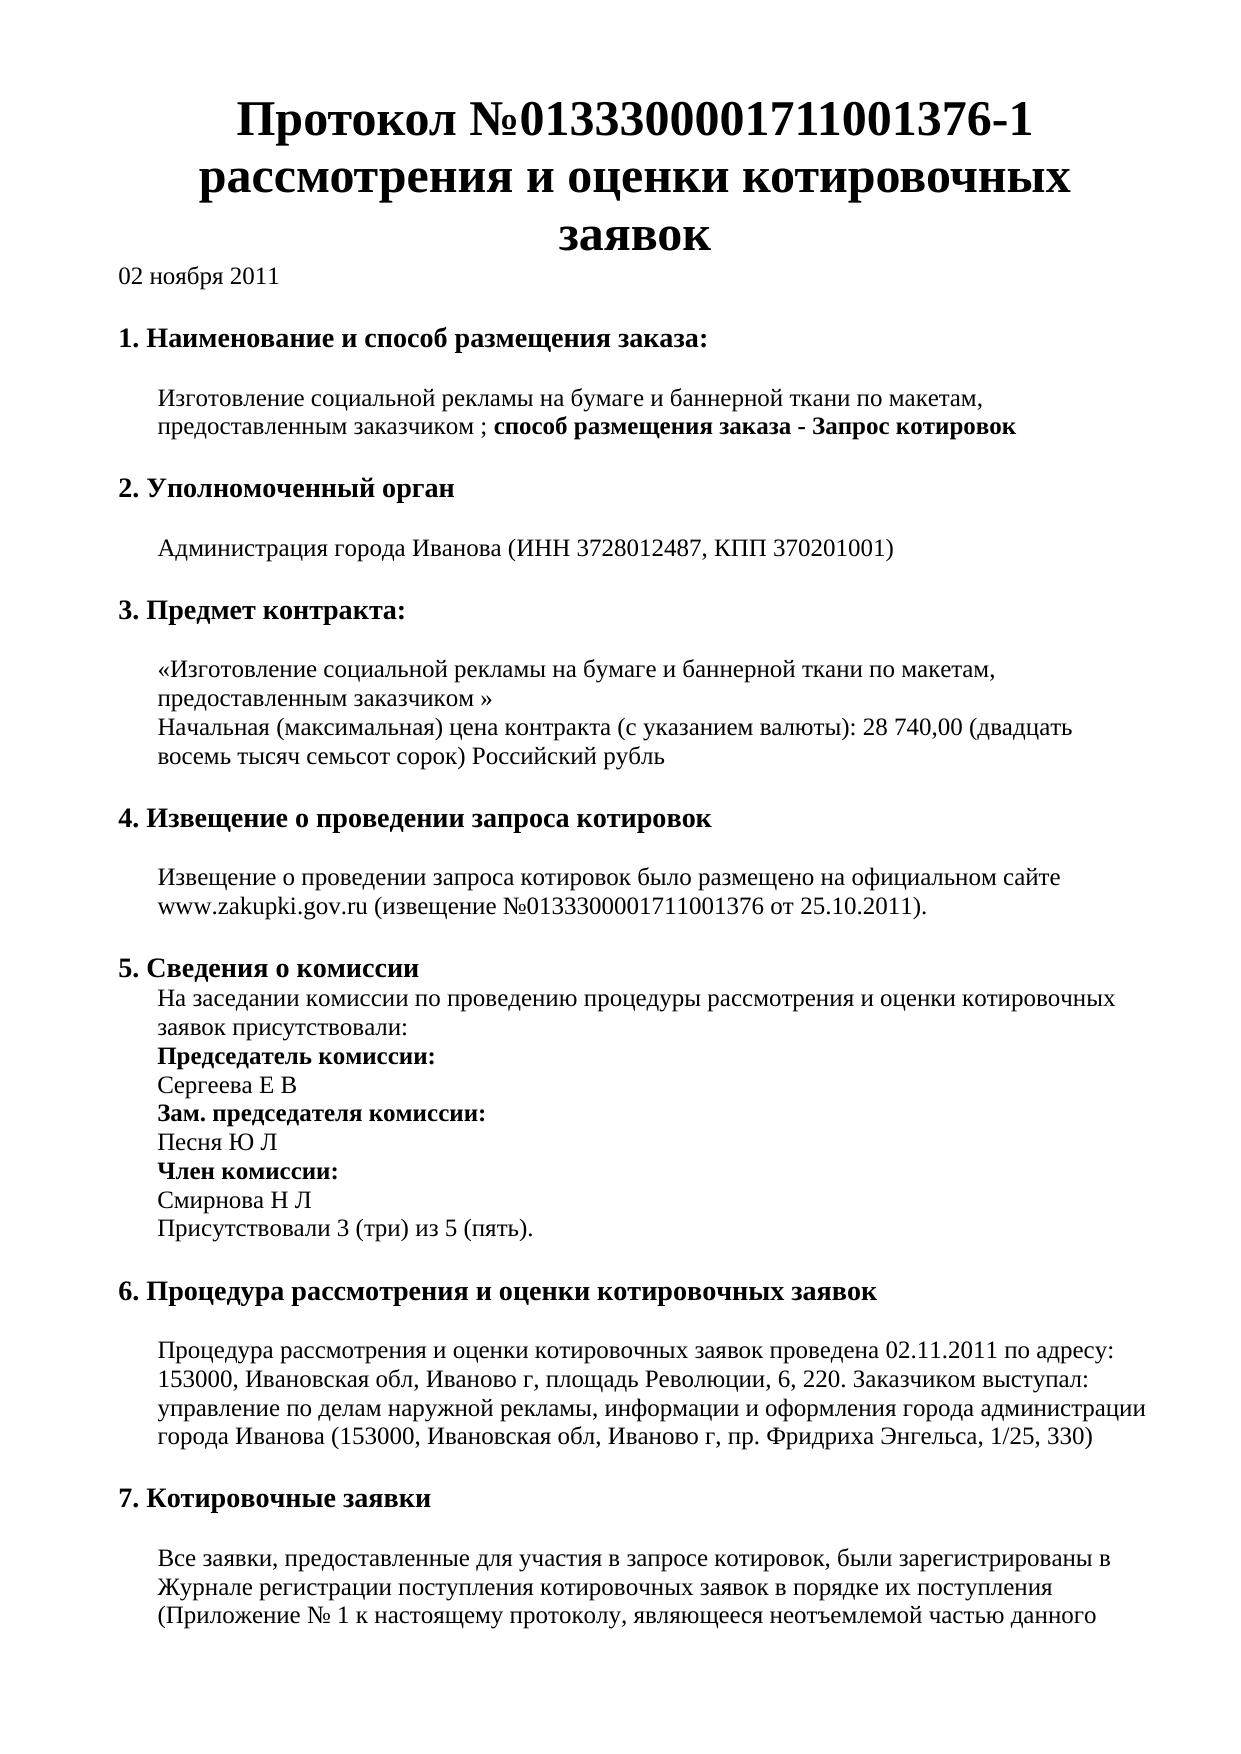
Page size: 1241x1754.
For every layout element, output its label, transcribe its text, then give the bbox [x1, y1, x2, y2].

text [157, 1543, 1152, 1629]
text Процедура рассмотрения и оценки котировочных заявок проведена 02.11.2011 по адресу: 153000, Ивановская обл, Иваново г, площадь Революции, 6, 220. Заказчиком выступал: управление по делам наружной рекламы, информации и оформления города администрации города Иванова (153000, Ивановская обл, Иваново г, пр. Фридриха Энгельса, 1/25, 330) [157, 1335, 1152, 1450]
text «Изготовление социальной рекламы на бумаге и баннерной ткани по макетам, предоставленным заказчиком » Начальная (максимальная) цена контракта (с указанием валюты): 28 740,00 (двадцать восемь тысяч семьсот сорок) Российский рубль [157, 654, 1152, 769]
text 5. Сведения о комиссии [118, 951, 1152, 983]
text 7. Котировочные заявки [118, 1481, 1152, 1514]
text Извещение о проведении запроса котировок было размещено на официальном сайте www.zakupki.gov.ru (извещение №0133300001711001376 от 25.10.2011). [157, 862, 1152, 920]
text 02 ноября 2011 [118, 261, 1152, 290]
text Зам. председателя комиссии: Песня Ю Л [157, 1098, 1152, 1156]
text Присутствовали 3 (три) из 5 (пять). [157, 1213, 1152, 1242]
text На заседании комиссии по проведению процедуры рассмотрения и оценки котировочных заявок присутствовали: [157, 983, 1152, 1041]
text Председатель комиссии: Сергеева Е В [157, 1041, 1152, 1098]
text 3. Предмет контракта: [118, 593, 1152, 625]
text 4. Извещение о проведении запроса котировок [118, 801, 1152, 833]
text Протокол №0133300001711001376-1 [118, 89, 1152, 146]
text Администрация города Иванова (ИНН 3728012487, КПП 370201001) [157, 533, 1152, 562]
text 2. Уполномоченный орган [118, 471, 1152, 504]
text Член комиссии: Смирнова Н Л [157, 1156, 1152, 1213]
text рассмотрения и оценки котировочных заявок [118, 146, 1152, 261]
text 6. Процедура рассмотрения и оценки котировочных заявок [118, 1273, 1152, 1306]
text 1. Наименование и способ размещения заказа: [118, 321, 1152, 353]
text Изготовление социальной рекламы на бумаге и баннерной ткани по макетам, предоставленным заказчиком ; способ размещения заказа - Запрос котировок [157, 383, 1152, 440]
